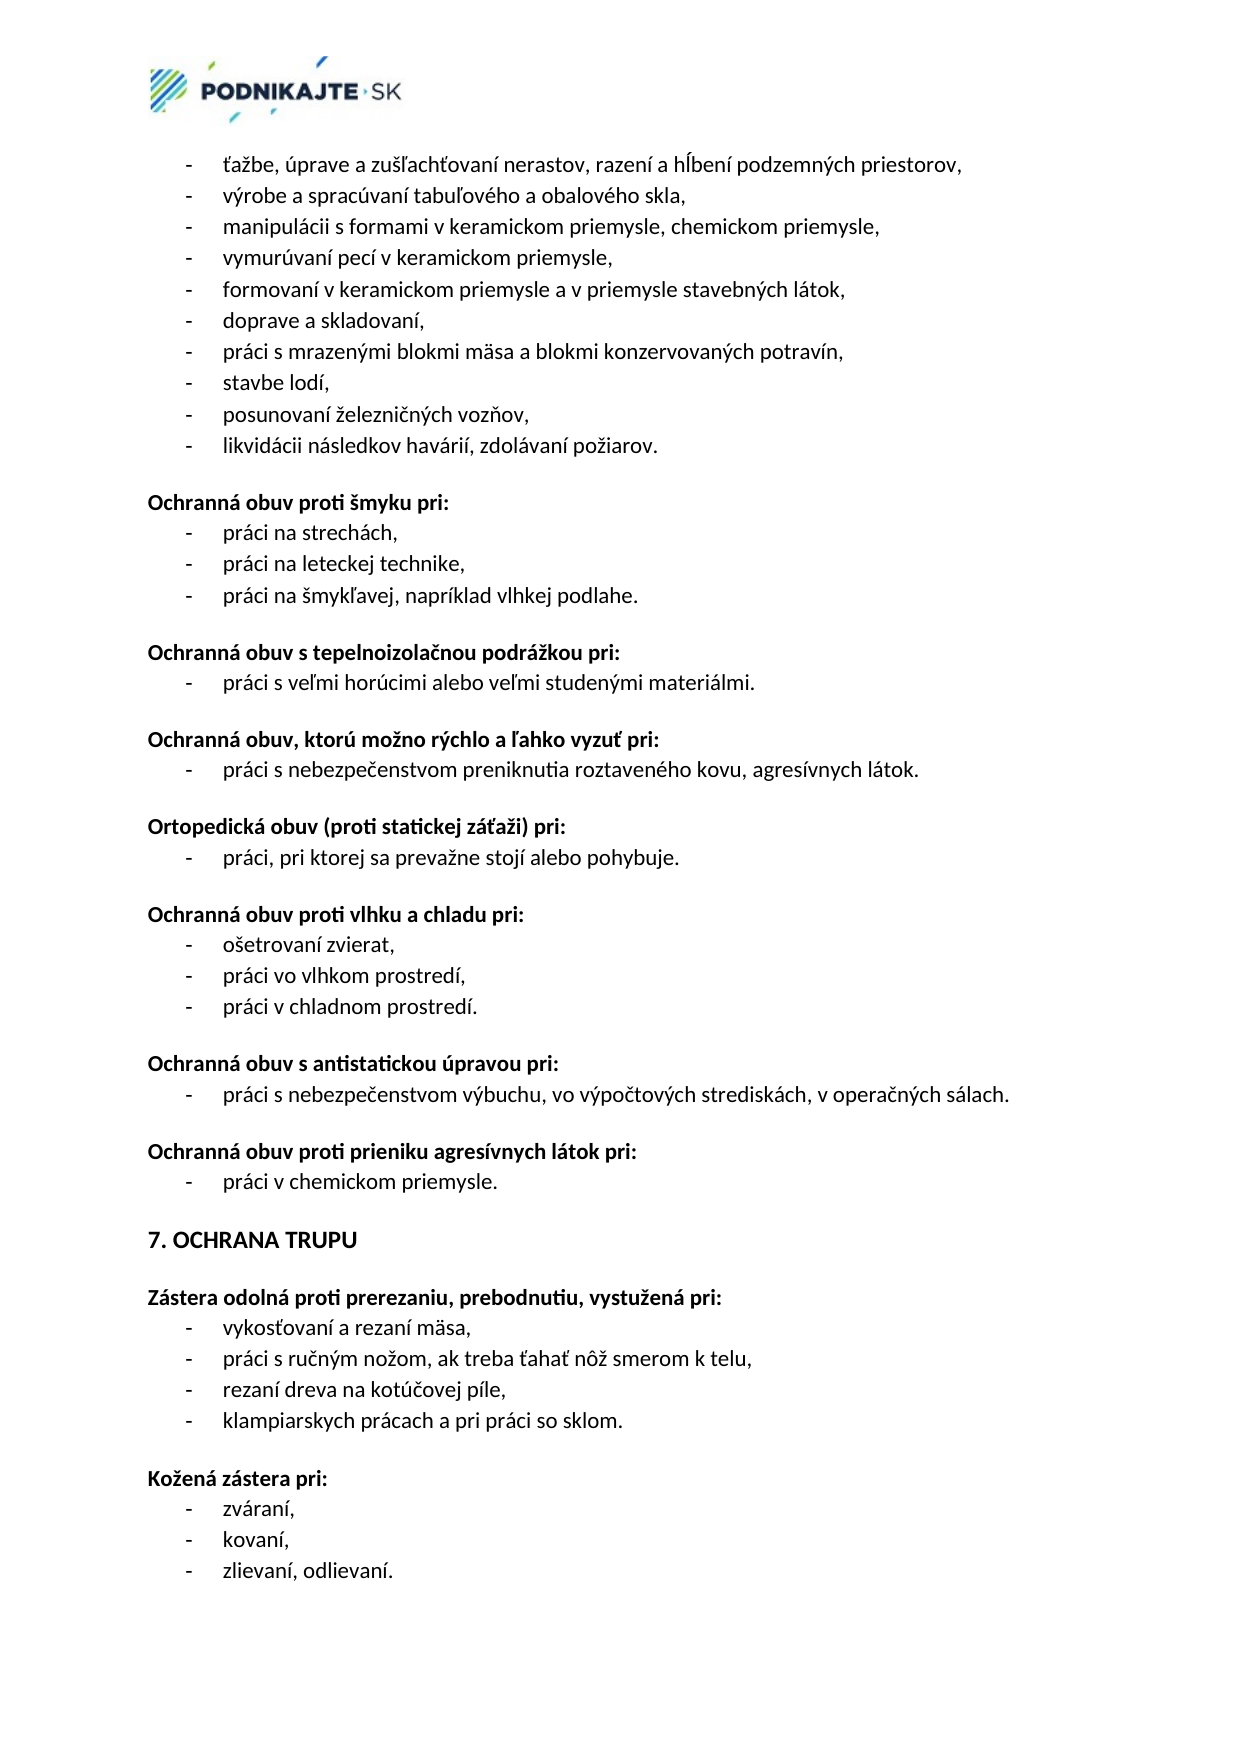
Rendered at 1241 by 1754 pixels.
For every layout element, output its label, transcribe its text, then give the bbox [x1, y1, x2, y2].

list práci v chemickom priemysle. [185, 1165, 1093, 1196]
text Ochranná obuv s antistatickou úpravou pri: [148, 1049, 1093, 1078]
list rezaní dreva na kotúčovej píle, [185, 1373, 1093, 1404]
list posunovaní železničných vozňov, [185, 398, 1093, 429]
list klampiarskych prácach a pri práci so sklom. [185, 1404, 1093, 1436]
text Ochranná obuv, ktorú možno rýchlo a ľahko vyzuť pri: [148, 725, 1093, 753]
text Ochranná obuv s tepelnoizolačnou podrážkou pri: [148, 638, 1093, 666]
list práci vo vlhkom prostredí, [185, 959, 1093, 990]
list práci na leteckej technike, [185, 547, 1093, 579]
text Ochranná obuv proti šmyku pri: [148, 488, 1093, 516]
text 7. OCHRANA TRUPU [148, 1224, 1093, 1255]
list práci s nebezpečenstvom výbuchu, vo výpočtových strediskách, v operačných sálach. [185, 1078, 1093, 1109]
list práci na šmykľavej, napríklad vlhkej podlahe. [185, 579, 1093, 610]
list ošetrovaní zvierat, [185, 928, 1093, 959]
list formovaní v keramickom priemysle a v priemysle stavebných látok, [185, 273, 1093, 304]
list práci s nebezpečenstvom preniknutia roztaveného kovu, agresívnych látok. [185, 753, 1093, 784]
list zlievaní, odlievaní. [185, 1554, 1093, 1586]
list likvidácii následkov havárií, zdolávaní požiarov. [185, 429, 1093, 460]
list zváraní, [185, 1492, 1093, 1523]
picture [147, 56, 406, 127]
list kovaní, [185, 1523, 1093, 1554]
list práci s veľmi horúcimi alebo veľmi studenými materiálmi. [185, 666, 1093, 697]
list práci na strechách, [185, 516, 1093, 547]
text Kožená zástera pri: [148, 1464, 1093, 1492]
list výrobe a spracúvaní tabuľového a obalového skla, [185, 179, 1093, 210]
list práci s ručným nožom, ak treba ťahať nôž smerom k telu, [185, 1342, 1093, 1373]
list manipulácii s formami v keramickom priemysle, chemickom priemysle, [185, 210, 1093, 241]
list práci v chladnom prostredí. [185, 990, 1093, 1022]
list doprave a skladovaní, [185, 304, 1093, 335]
list práci s mrazenými blokmi mäsa a blokmi konzervovaných potravín, [185, 335, 1093, 366]
list práci, pri ktorej sa prevažne stojí alebo pohybuje. [185, 841, 1093, 872]
list vymurúvaní pecí v keramickom priemysle, [185, 241, 1093, 273]
text Ochranná obuv proti prieniku agresívnych látok pri: [148, 1137, 1093, 1165]
text Ochranná obuv proti vlhku a chladu pri: [148, 900, 1093, 928]
list ťažbe, úprave a zušľachťovaní nerastov, razení a hĺbení podzemných priestorov, [185, 148, 1093, 179]
text Ortopedická obuv (proti statickej záťaži) pri: [148, 812, 1093, 841]
text Zástera odolná proti prerezaniu, prebodnutiu, vystužená pri: [148, 1283, 1093, 1311]
list stavbe lodí, [185, 366, 1093, 398]
list vykosťovaní a rezaní mäsa, [185, 1311, 1093, 1342]
